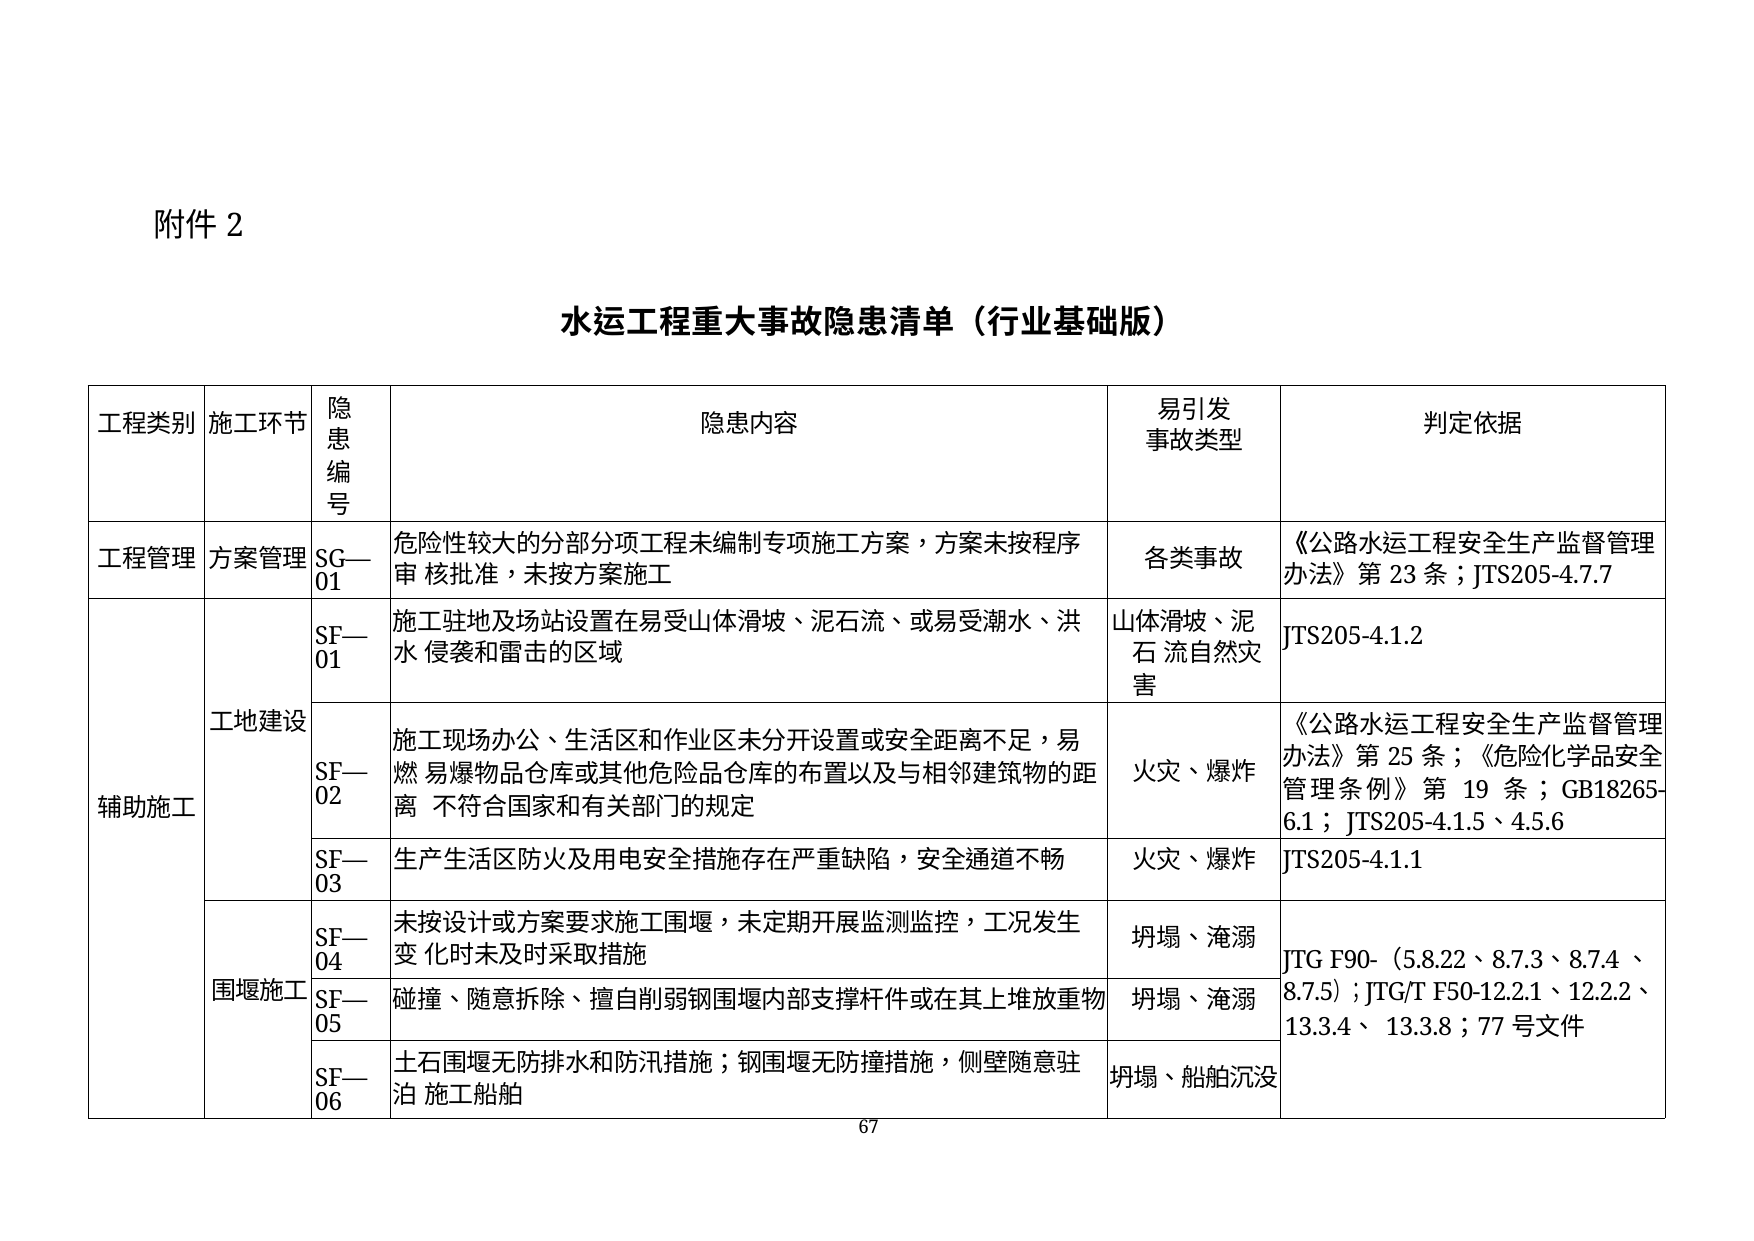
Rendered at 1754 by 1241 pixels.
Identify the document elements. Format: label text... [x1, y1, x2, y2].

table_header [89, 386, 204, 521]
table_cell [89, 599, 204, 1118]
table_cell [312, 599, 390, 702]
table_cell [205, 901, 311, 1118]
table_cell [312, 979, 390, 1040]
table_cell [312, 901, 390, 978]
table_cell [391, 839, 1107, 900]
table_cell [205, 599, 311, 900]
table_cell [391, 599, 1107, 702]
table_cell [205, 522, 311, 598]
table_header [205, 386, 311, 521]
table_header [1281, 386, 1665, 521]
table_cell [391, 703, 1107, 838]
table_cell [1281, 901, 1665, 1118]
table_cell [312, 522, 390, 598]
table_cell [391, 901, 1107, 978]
text 附件 2 [153, 203, 1666, 245]
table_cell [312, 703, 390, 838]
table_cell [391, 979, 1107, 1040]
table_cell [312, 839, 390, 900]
text 水运工程重大事故隐患清单（行业基础版） [560, 300, 1666, 342]
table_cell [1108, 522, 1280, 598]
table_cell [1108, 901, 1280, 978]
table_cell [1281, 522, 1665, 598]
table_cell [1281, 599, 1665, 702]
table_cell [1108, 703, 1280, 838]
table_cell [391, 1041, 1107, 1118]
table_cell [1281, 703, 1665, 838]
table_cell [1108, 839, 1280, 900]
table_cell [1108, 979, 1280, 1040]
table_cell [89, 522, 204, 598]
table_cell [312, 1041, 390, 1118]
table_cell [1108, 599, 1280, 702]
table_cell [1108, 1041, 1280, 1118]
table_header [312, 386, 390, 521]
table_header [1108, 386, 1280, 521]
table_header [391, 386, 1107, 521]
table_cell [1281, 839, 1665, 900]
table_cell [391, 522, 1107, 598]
